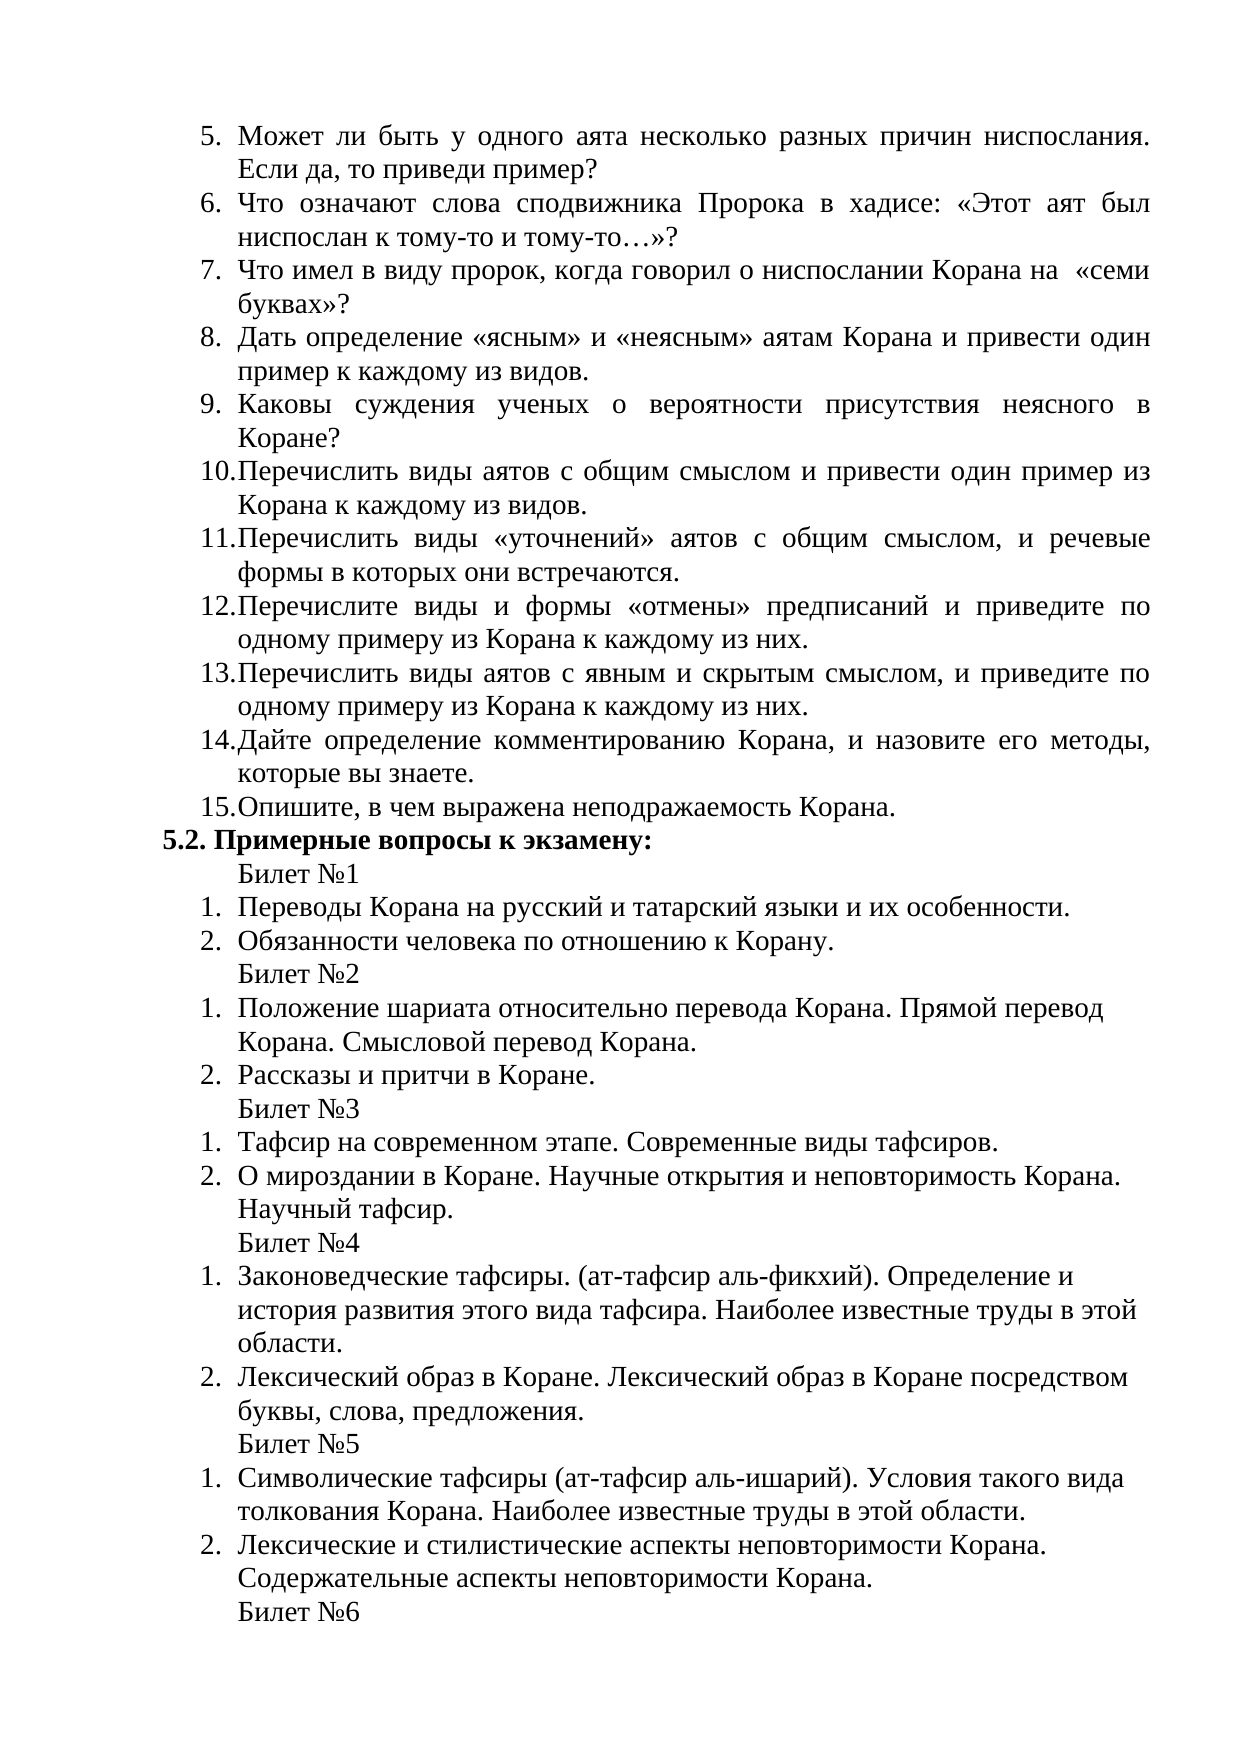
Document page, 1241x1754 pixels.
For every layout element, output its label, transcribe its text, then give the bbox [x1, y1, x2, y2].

list Лексический образ в Коране. Лексический образ в Коране посредством буквы, слова, предложения. [200, 1359, 1152, 1426]
list Перечислите виды и формы «отмены» предписаний и приведите по одному примеру из Корана к каждому из них. [200, 588, 1152, 655]
list Законоведческие тафсиры. (ат-тафсир аль-фикхий). Определение и история развития этого вида тафсира. Наиболее известные труды в этой области. [200, 1258, 1152, 1359]
list Перечислить виды аятов с общим смыслом и привести один пример из Корана к каждому из видов. [200, 453, 1152, 521]
list Каковы суждения ученых о вероятности присутствия неясного в Коране? [200, 386, 1152, 453]
text 5.2. Примерные вопросы к экзамену: [118, 822, 1152, 856]
text Билет №5 [237, 1426, 1152, 1460]
text Билет №3 [237, 1091, 1152, 1124]
text Билет №2 [237, 957, 1152, 990]
list Дайте определение комментированию Корана, и назовите его методы, которые вы знаете. [200, 722, 1152, 789]
list Дать определение «ясным» и «неясным» аятам Корана и привести один пример к каждому из видов. [200, 319, 1152, 386]
list Обязанности человека по отношению к Корану. [200, 923, 1152, 957]
list Рассказы и притчи в Коране. [200, 1057, 1152, 1091]
list Тафсир на современном этапе. Современные виды тафсиров. [200, 1124, 1152, 1158]
list Что имел в виду пророк, когда говорил о ниспослании Корана на «семи буквах»? [200, 252, 1152, 319]
list Может ли быть у одного аята несколько разных причин ниспослания. Если да, то приведи пример? [200, 118, 1152, 185]
text Билет №6 [237, 1594, 1152, 1627]
list Перечислить виды аятов с явным и скрытым смыслом, и приведите по одному примеру из Корана к каждому из них. [200, 655, 1152, 722]
list Символические тафсиры (ат-тафсир аль-ишарий). Условия такого вида толкования Корана. Наиболее известные труды в этой области. [200, 1460, 1152, 1527]
list Что означают слова сподвижника Пророка в хадисе: «Этот аят был ниспослан к тому-то и тому-то…»? [200, 185, 1152, 252]
list Положение шариата относительно перевода Корана. Прямой перевод Корана. Смысловой перевод Корана. [200, 990, 1152, 1057]
text Билет №4 [237, 1225, 1152, 1258]
text Билет №1 [237, 856, 1152, 889]
list Опишите, в чем выражена неподражаемость Корана. [200, 789, 1152, 822]
list Перечислить виды «уточнений» аятов с общим смыслом, и речевые формы в которых они встречаются. [200, 521, 1152, 588]
list Лексические и стилистические аспекты неповторимости Корана. Содержательные аспекты неповторимости Корана. [200, 1527, 1152, 1594]
list О мироздании в Коране. Научные открытия и неповторимость Корана. Научный тафсир. [200, 1158, 1152, 1225]
list Переводы Корана на русский и татарский языки и их особенности. [200, 889, 1152, 923]
